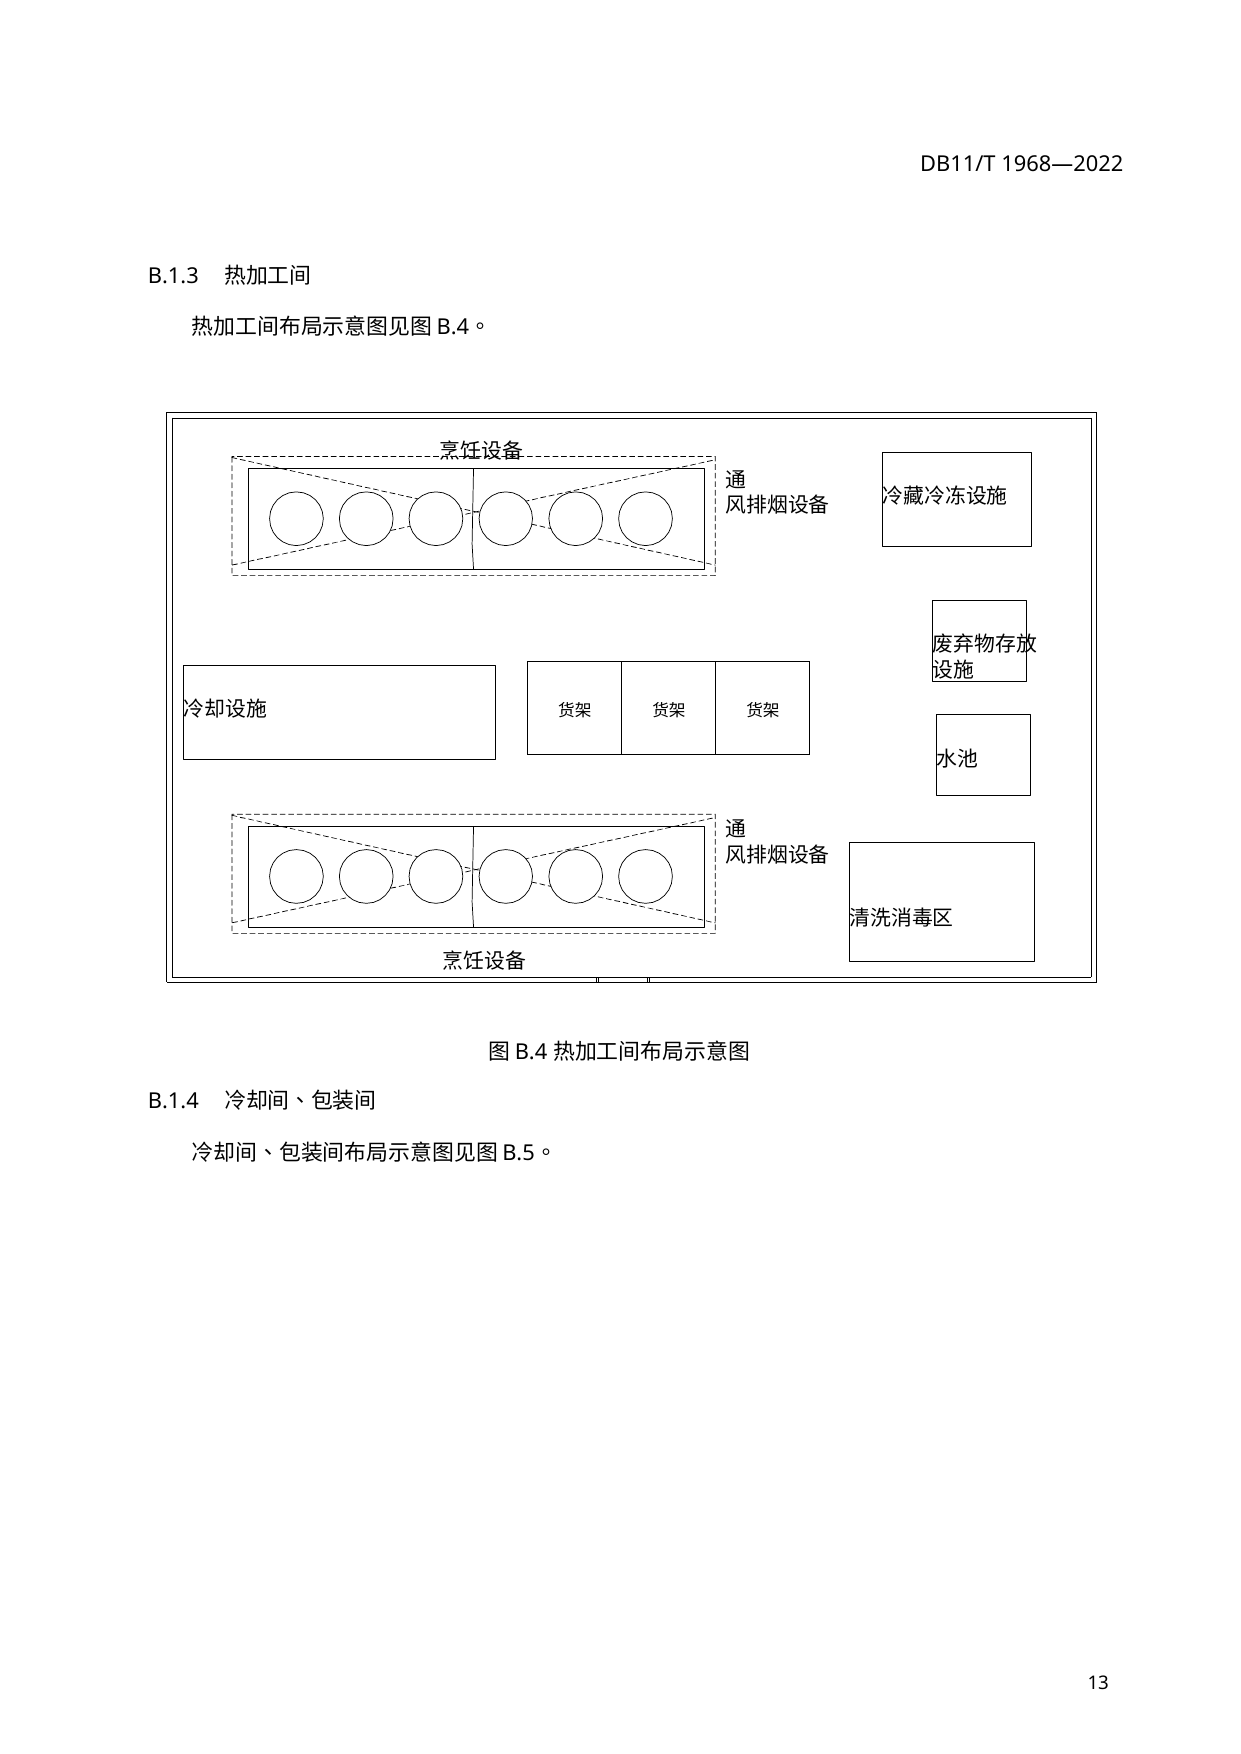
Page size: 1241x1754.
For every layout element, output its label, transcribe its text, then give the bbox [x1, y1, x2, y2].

table_header 货架 [622, 662, 715, 754]
table_header 货架 [528, 662, 621, 754]
list 热加工间 [148, 261, 1167, 290]
text 13 [106, 1669, 1109, 1694]
text 热加工间布局示意图见图B.4。 [191, 311, 1167, 341]
text 图B.4 热加工间布局示意图 [107, 1036, 1131, 1066]
text DB11/T 1968—2022 [106, 148, 1123, 178]
table_header 货架 [716, 662, 809, 754]
list 冷却间、包装间 [148, 1085, 1167, 1115]
text 冷却间、包装间布局示意图见图B.5。 [191, 1136, 1167, 1166]
